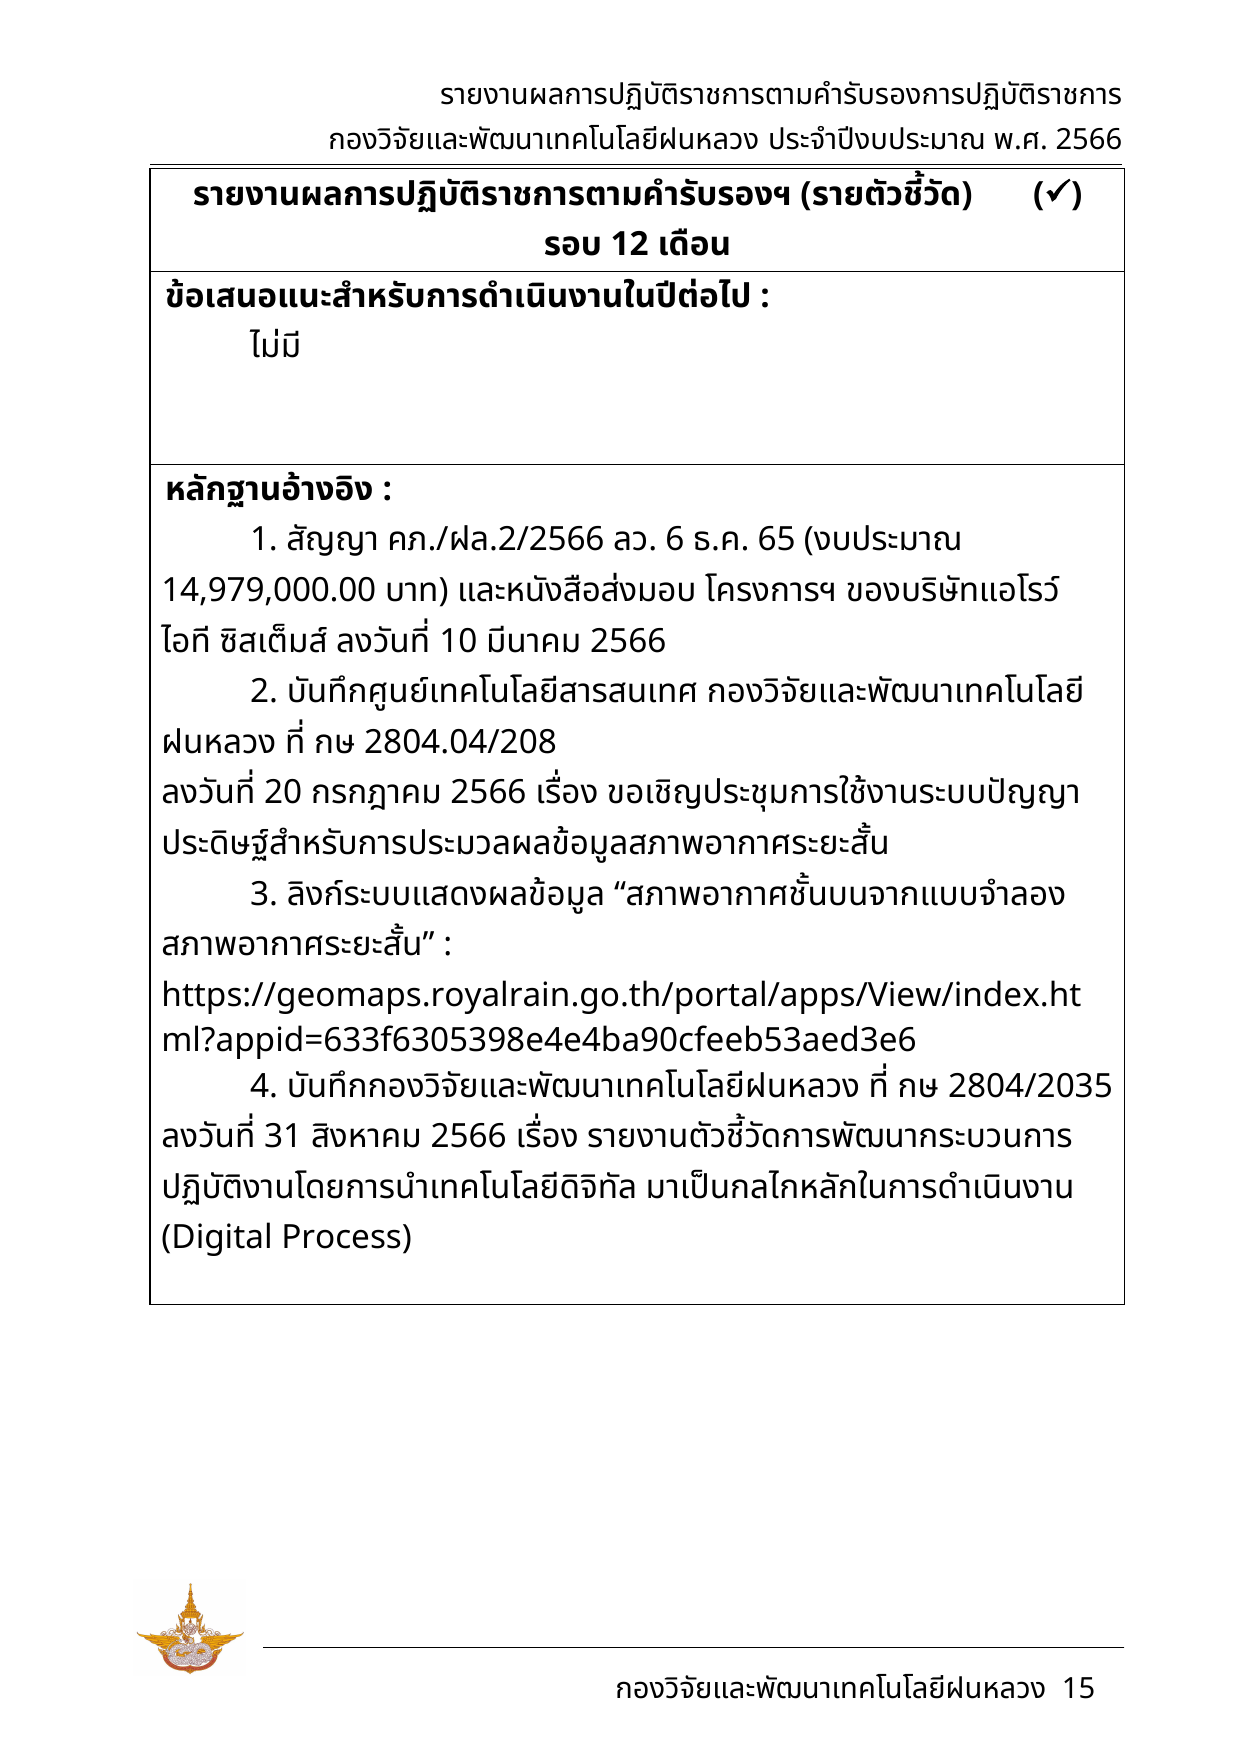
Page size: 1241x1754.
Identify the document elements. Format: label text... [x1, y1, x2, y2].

table_cell หลักฐานอ้างอิง : 1. สัญญา คภ./ฝล.2/2566 ลว. 6 ธ.ค. 65 (งบประมาณ 14,979,000.00 บาท) และหนังสือส่งมอบ โครงการฯ ของบริษัทแอโรว์ ไอที ซิสเต็มส์ ลงวันที่ 10 มีนาคม 2566 2. บันทึกศูนย์เทคโนโลยีสารสนเทศ กองวิจัยและพัฒนาเทคโนโลยีฝนหลวง ที่ กษ 2804.04/208 ลงวันที่ 20 กรกฎาคม 2566 เรื่อง ขอเชิญประชุมการใช้งานระบบปัญญาประดิษฐ์สำหรับการประมวลผลข้อมูลสภาพอากาศระยะสั้น 3. ลิงก์ระบบแสดงผลข้อมูล “สภาพอากาศชั้นบนจากแบบจำลองสภาพอากาศระยะสั้น” : https://geomaps.royalrain.go.th/portal/apps/View/index.html?appid=633f6305398e4e4ba90cfeeb53aed3e6 4. บันทึกกองวิจัยและพัฒนาเทคโนโลยีฝนหลวง ที่ กษ 2804/2035 ลงวันที่ 31 สิงหาคม 2566 เรื่อง รายงานตัวชี้วัดการพัฒนากระบวนการปฏิบัติงานโดยการนำเทคโนโลยีดิจิทัล มาเป็นกลไกหลักในการดำเนินงาน (Digital Process) [151, 465, 1124, 1304]
table_cell ข้อเสนอแนะสำหรับการดำเนินงานในปีต่อไป : ไม่มี [151, 272, 1124, 463]
table_header รายงานผลการปฏิบัติราชการตามคำรับรองฯ (รายตัวชี้วัด) () รอบ 12 เดือน [151, 169, 1124, 271]
picture [132, 1579, 247, 1676]
